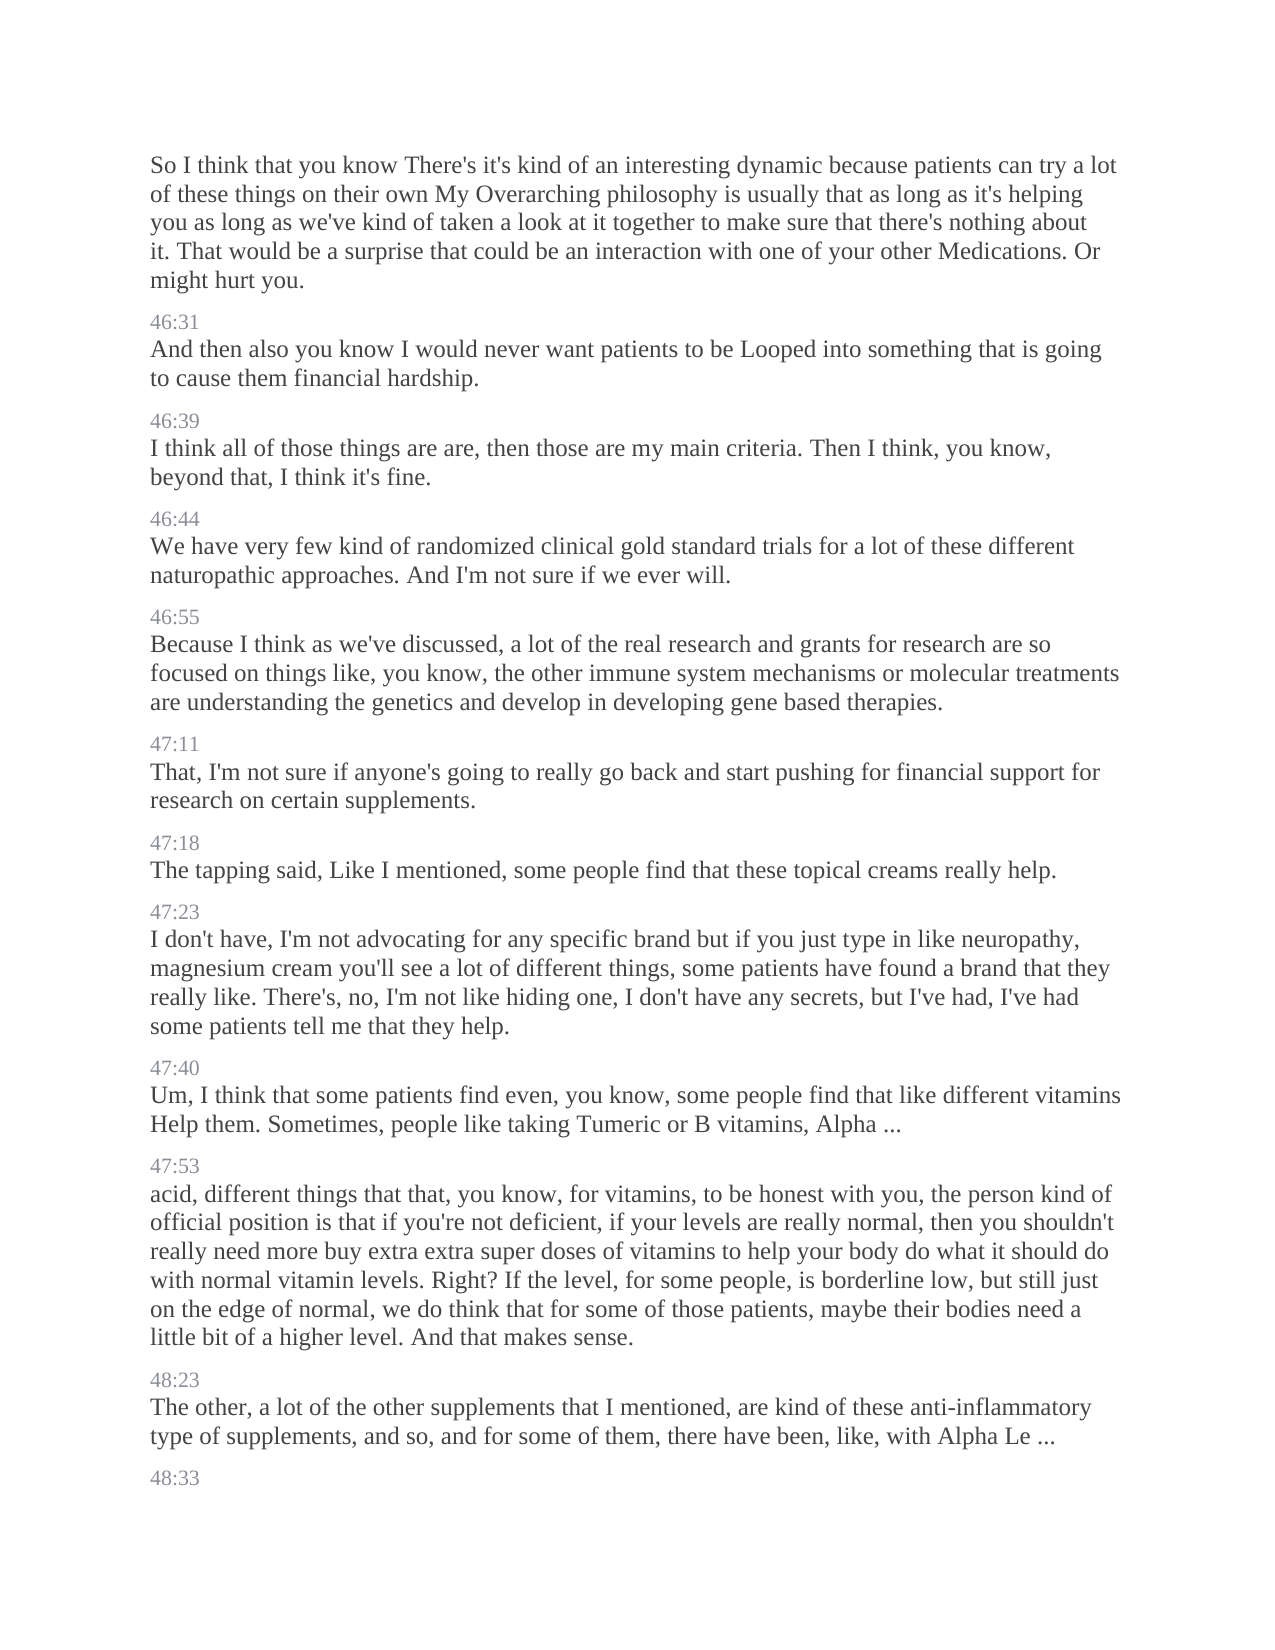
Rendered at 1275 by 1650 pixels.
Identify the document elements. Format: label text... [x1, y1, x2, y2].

text 47:23 [150, 899, 1125, 924]
text 46:39 [150, 408, 1125, 433]
text The other, a lot of the other supplements that I mentioned, are kind of these anti-inflammatory type of supplements, and so, and for some of them, there have been, like, with Alpha Le ... [150, 1392, 1125, 1449]
text 48:23 [150, 1367, 1125, 1392]
text acid, different things that that, you know, for vitamins, to be honest with you, the person kind of official position is that if you're not deficient, if your levels are really normal, then you shouldn't really need more buy extra extra super doses of vitamins to help your body do what it should do with normal vitamin levels. Right? If the level, for some people, is borderline low, but still just on the edge of normal, we do think that for some of those patients, maybe their bodies need a little bit of a higher level. And that makes sense. [150, 1179, 1125, 1351]
text I don't have, I'm not advocating for any specific brand but if you just type in like neuropathy, magnesium cream you'll see a lot of different things, some patients have found a brand that they really like. There's, no, I'm not like hiding one, I don't have any secrets, but I've had, I've had some patients tell me that they help. [150, 924, 1125, 1039]
text I think all of those things are are, then those are my main criteria. Then I think, you know, beyond that, I think it's fine. [150, 433, 1125, 490]
text So I think that you know There's it's kind of an interesting dynamic because patients can try a lot of these things on their own My Overarching philosophy is usually that as long as it's helping you as long as we've kind of taken a look at it together to make sure that there's nothing about it. That would be a surprise that could be an interaction with one of your other Medications. Or might hurt you. [150, 150, 1125, 294]
text 46:31 [150, 309, 1125, 334]
text Because I think as we've discussed, a lot of the real research and grants for research are so focused on things like, you know, the other immune system mechanisms or molecular treatments are understanding the genetics and develop in developing gene based therapies. [150, 629, 1125, 716]
text The tapping said, Like I mentioned, some people find that these topical creams really help. [150, 855, 1125, 884]
text 47:11 [150, 731, 1125, 757]
text That, I'm not sure if anyone's going to really go back and start pushing for financial support for research on certain supplements. [150, 757, 1125, 814]
text 48:33 [150, 1465, 1125, 1490]
text 47:18 [150, 830, 1125, 855]
text 47:53 [150, 1153, 1125, 1179]
text We have very few kind of randomized clinical gold standard trials for a lot of these different naturopathic approaches. And I'm not sure if we ever will. [150, 531, 1125, 589]
text And then also you know I would never want patients to be Looped into something that is going to cause them financial hardship. [150, 334, 1125, 392]
text 46:55 [150, 604, 1125, 629]
text Um, I think that some patients find even, you know, some people find that like different vitamins Help them. Sometimes, people like taking Tumeric or B vitamins, Alpha ... [150, 1080, 1125, 1138]
text 46:44 [150, 506, 1125, 531]
text 47:40 [150, 1055, 1125, 1080]
